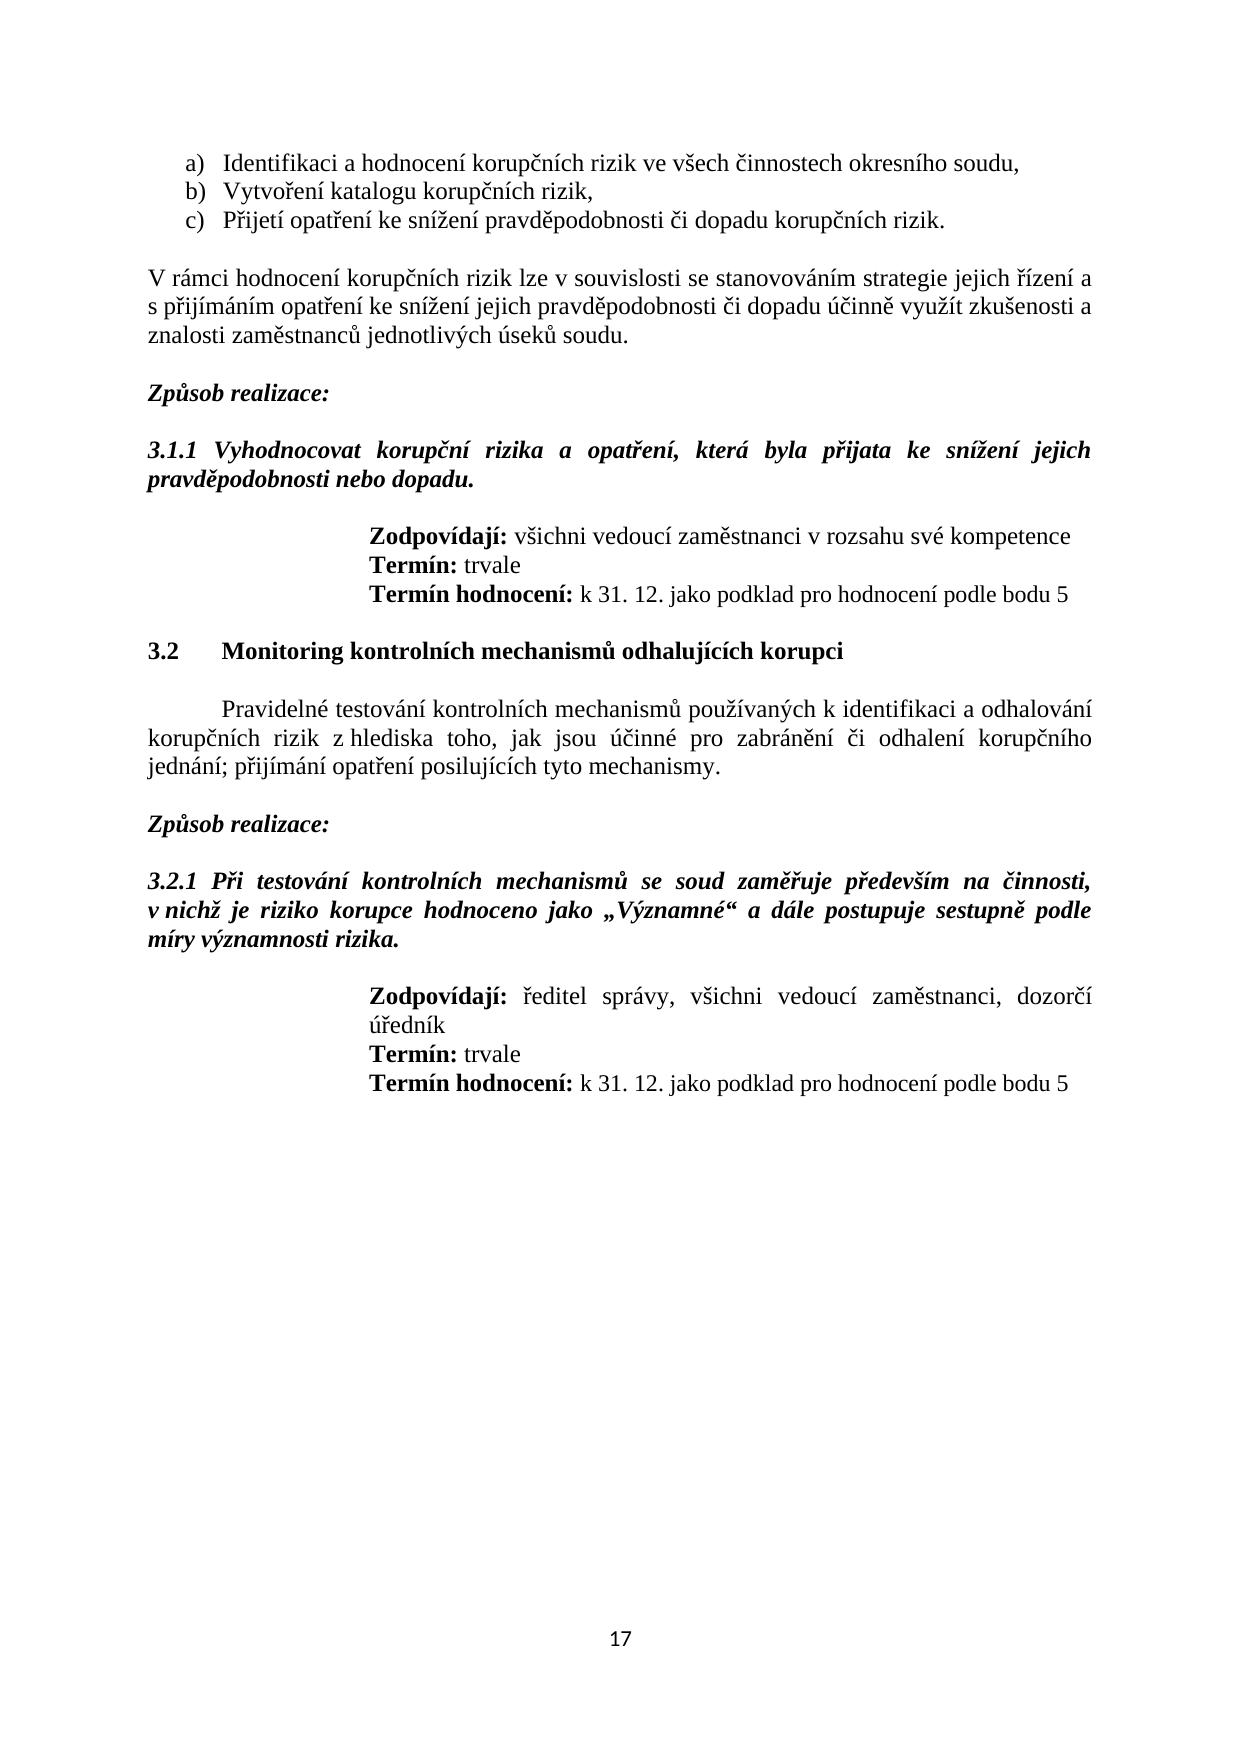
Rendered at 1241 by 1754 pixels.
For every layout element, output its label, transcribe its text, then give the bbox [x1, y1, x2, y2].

text Zodpovídají: všichni vedoucí zaměstnanci v rozsahu své kompetence [369, 521, 1093, 550]
text Pravidelné testování kontrolních mechanismů používaných k identifikaci a odhalování korupčních rizik z hlediska toho, jak jsou účinné pro zabránění či odhalení korupčního jednání; přijímání opatření posilujících tyto mechanismy. [148, 694, 1093, 780]
text Termín hodnocení: k 31. 12. jako podklad pro hodnocení podle bodu 5 [369, 1068, 1093, 1096]
text Termín: trvale [369, 550, 1093, 579]
list Identifikaci a hodnocení korupčních rizik ve všech činnostech okresního soudu, [185, 148, 1093, 176]
list Přijetí opatření ke snížení pravděpodobnosti či dopadu korupčních rizik. [185, 205, 1093, 234]
text Způsob realizace: [148, 378, 1093, 406]
text Způsob realizace: [148, 809, 1093, 838]
text Zodpovídají: ředitel správy, všichni vedoucí zaměstnanci, dozorčí úředník [369, 981, 1093, 1039]
text 3.2.1 Při testování kontrolních mechanismů se soud zaměřuje především na činnosti, v nichž je riziko korupce hodnoceno jako „Významné“ a dále postupuje sestupně podle míry významnosti rizika. [148, 866, 1093, 953]
list Vytvoření katalogu korupčních rizik, [185, 176, 1093, 205]
text 3.2 Monitoring kontrolních mechanismů odhalujících korupci [148, 636, 1093, 665]
text Termín hodnocení: k 31. 12. jako podklad pro hodnocení podle bodu 5 [369, 579, 1093, 608]
text Termín: trvale [369, 1039, 1093, 1068]
text V rámci hodnocení korupčních rizik lze v souvislosti se stanovováním strategie jejich řízení a s přijímáním opatření ke snížení jejich pravděpodobnosti či dopadu účinně využít zkušenosti a znalosti zaměstnanců jednotlivých úseků soudu. [148, 263, 1093, 349]
text 3.1.1 Vyhodnocovat korupční rizika a opatření, která byla přijata ke snížení jejich pravděpodobnosti nebo dopadu. [148, 435, 1093, 493]
